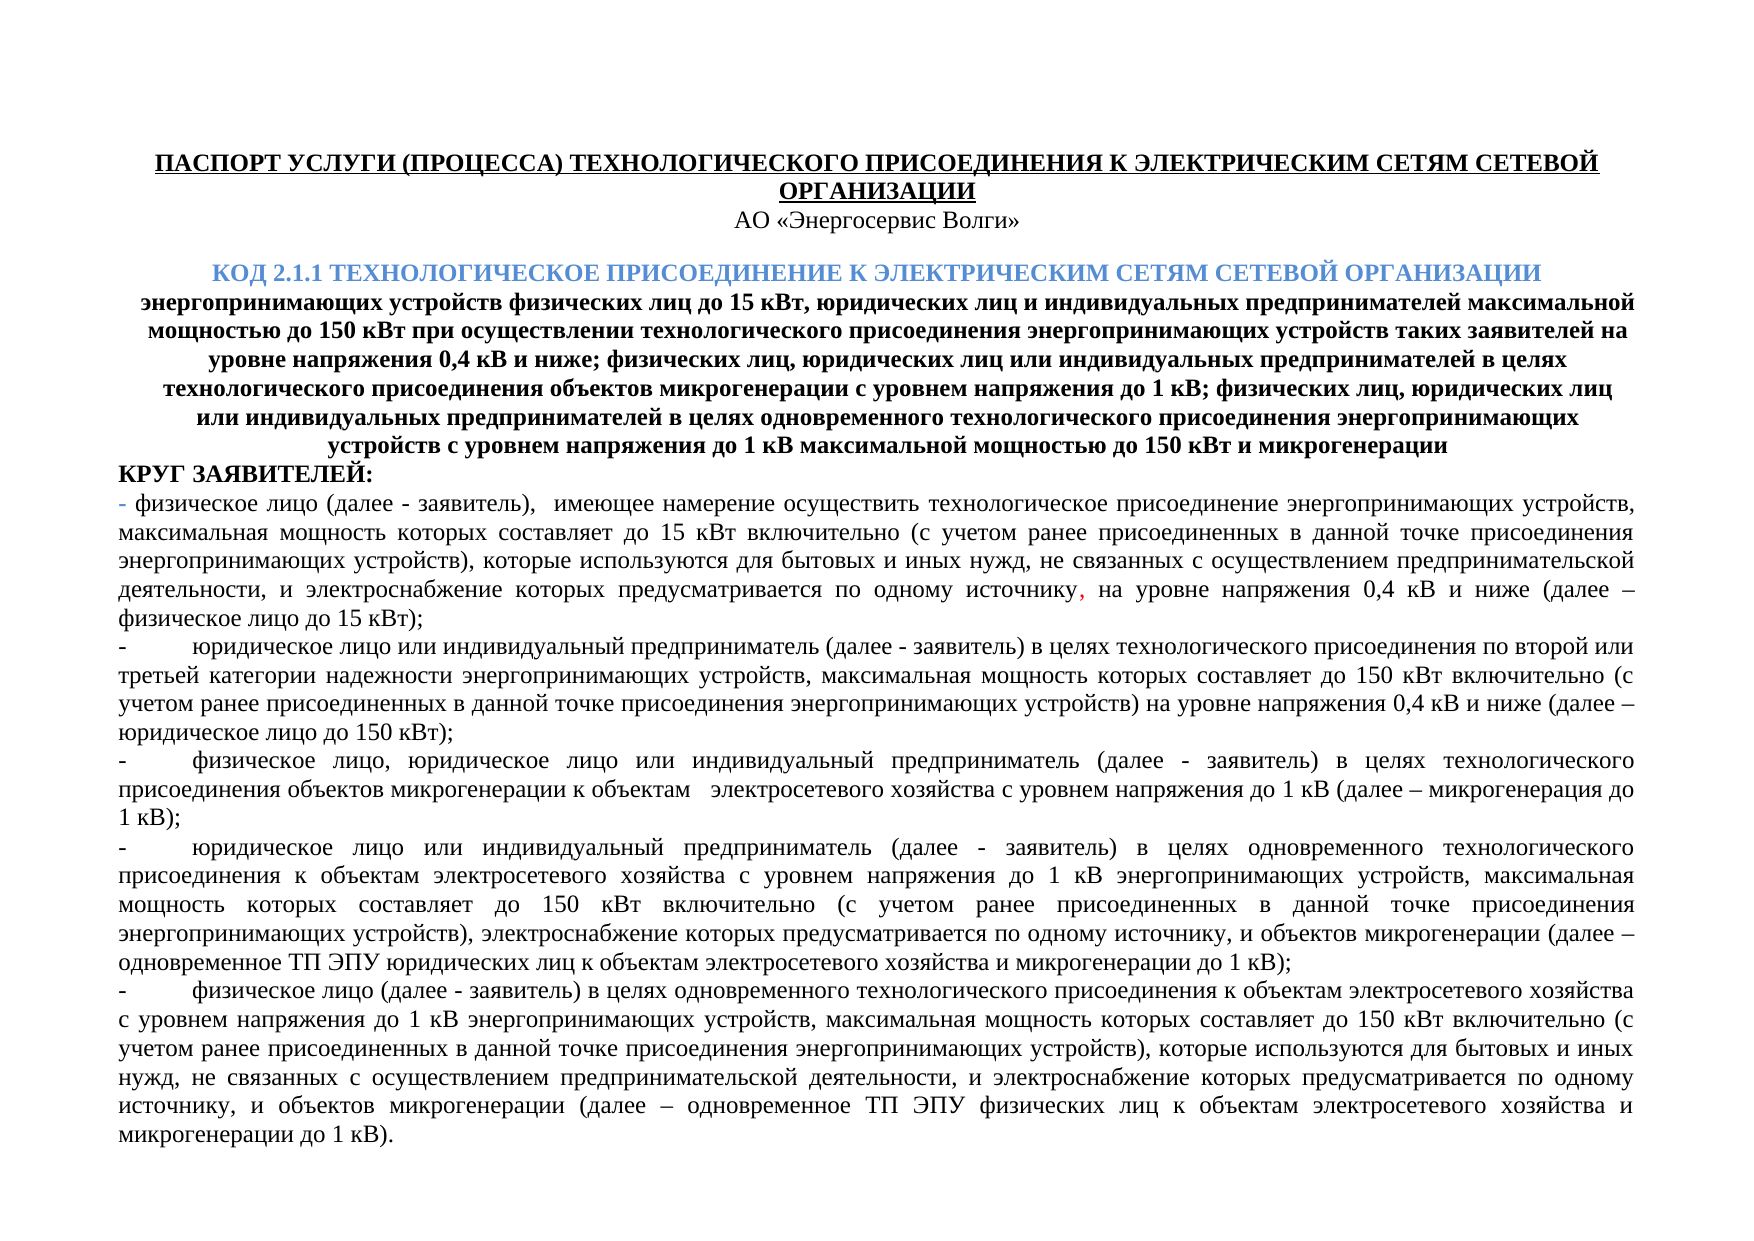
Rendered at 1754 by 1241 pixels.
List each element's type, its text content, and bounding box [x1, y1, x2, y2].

text ПАСПОРТ УСЛУГИ (ПРОЦЕССА) ТЕХНОЛОГИЧЕСКОГО ПРИСОЕДИНЕНИЯ К ЭЛЕКТРИЧЕСКИМ СЕТЯМ СЕТЕВОЙ ОРГАНИЗАЦИИ [118, 148, 1636, 205]
text АО «Энергосервис Волги» [118, 205, 1636, 234]
text энергопринимающих устройств физических лиц до 15 кВт, юридических лиц и индивидуальных предпринимателей максимальной мощностью до 150 кВт при осуществлении технологического присоединения энергопринимающих устройств таких заявителей на уровне напряжения 0,4 кВ и ниже; физических лиц, юридических лиц или индивидуальных предпринимателей в целях технологического присоединения объектов микрогенерации с уровнем напряжения до 1 кВ; физических лиц, юридических лиц или индивидуальных предпринимателей в целях одновременного технологического присоединения энергопринимающих устройств с уровнем напряжения до 1 кВ максимальной мощностью до 150 кВт и микрогенерации [140, 287, 1636, 459]
list юридическое лицо или индивидуальный предприниматель (далее - заявитель) в целях одновременного технологического присоединения к объектам электросетевого хозяйства с уровнем напряжения до 1 кВ энергопринимающих устройств, максимальная мощность которых составляет до 150 кВт включительно (с учетом ранее присоединенных в данной точке присоединения энергопринимающих устройств), электроснабжение которых предусматривается по одному источнику, и объектов микрогенерации (далее – одновременное ТП ЭПУ юридических лиц к объектам электросетевого хозяйства и микрогенерации до 1 кВ); [118, 832, 1636, 975]
text - физическое лицо (далее - заявитель), имеющее намерение осуществить технологическое присоединение энергопринимающих устройств, максимальная мощность которых составляет до 15 кВт включительно (с учетом ранее присоединенных в данной точке присоединения энергопринимающих устройств), которые используются для бытовых и иных нужд, не связанных с осуществлением предпринимательской деятельности, и электроснабжение которых предусматривается по одному источнику, на уровне напряжения 0,4 кВ и ниже (далее – физическое лицо до 15 кВт); [118, 488, 1636, 632]
list юридическое лицо или индивидуальный предприниматель (далее - заявитель) в целях технологического присоединения по второй или третьей категории надежности энергопринимающих устройств, максимальная мощность которых составляет до 150 кВт включительно (с учетом ранее присоединенных в данной точке присоединения энергопринимающих устройств) на уровне напряжения 0,4 кВ и ниже (далее – юридическое лицо до 150 кВт); [118, 632, 1636, 746]
list физическое лицо, юридическое лицо или индивидуальный предприниматель (далее - заявитель) в целях технологического присоединения объектов микрогенерации к объектам электросетевого хозяйства с уровнем напряжения до 1 кВ (далее – микрогенерация до 1 кВ); [118, 746, 1636, 832]
text КРУГ ЗАЯВИТЕЛЕЙ: [118, 459, 1636, 488]
list физическое лицо (далее - заявитель) в целях одновременного технологического присоединения к объектам электросетевого хозяйства с уровнем напряжения до 1 кВ энергопринимающих устройств, максимальная мощность которых составляет до 150 кВт включительно (с учетом ранее присоединенных в данной точке присоединения энергопринимающих устройств), которые используются для бытовых и иных нужд, не связанных с осуществлением предпринимательской деятельности, и электроснабжение которых предусматривается по одному источнику, и объектов микрогенерации (далее – одновременное ТП ЭПУ физических лиц к объектам электросетевого хозяйства и микрогенерации до 1 кВ). [118, 975, 1636, 1148]
text КОД 2.1.1 ТЕХНОЛОГИЧЕСКОЕ ПРИСОЕДИНЕНИЕ К ЭЛЕКТРИЧЕСКИМ СЕТЯМ СЕТЕВОЙ ОРГАНИЗАЦИИ [118, 258, 1636, 287]
